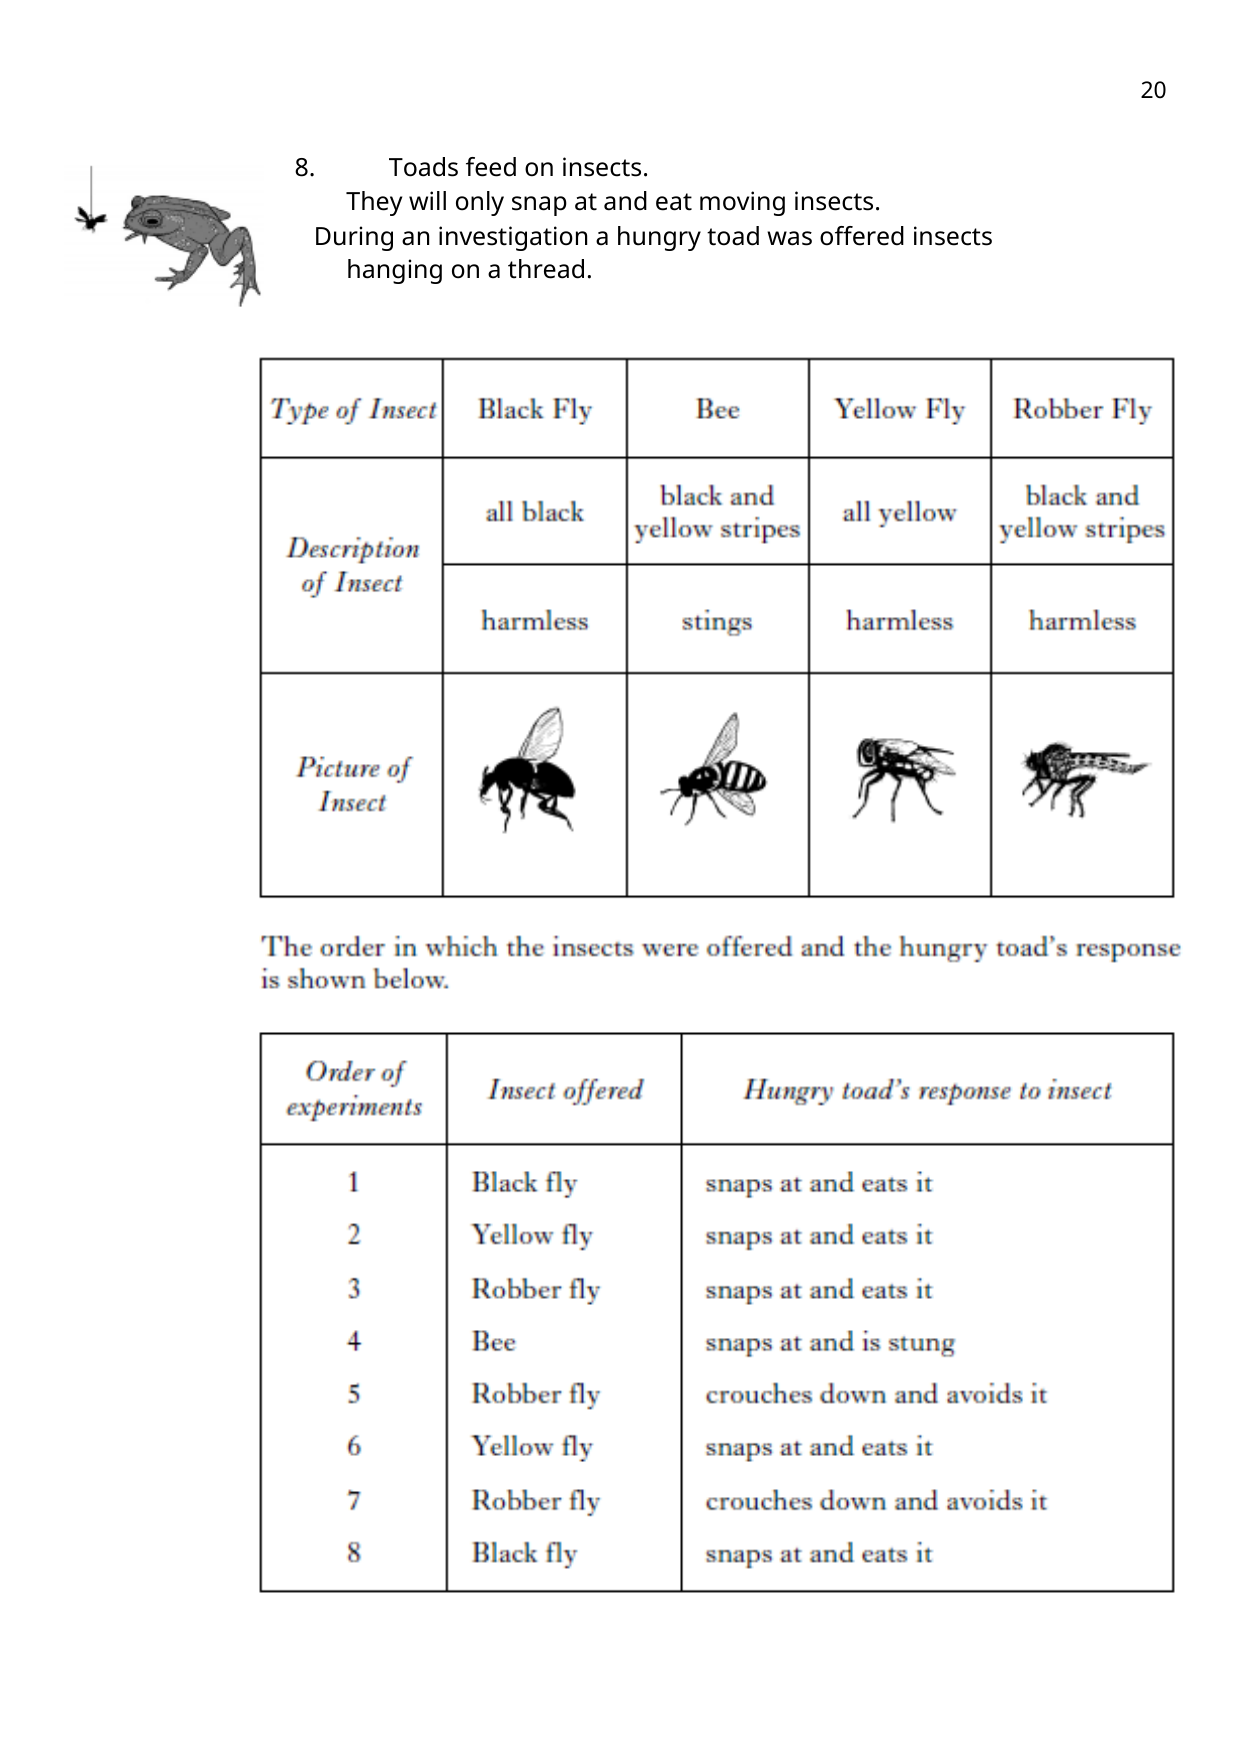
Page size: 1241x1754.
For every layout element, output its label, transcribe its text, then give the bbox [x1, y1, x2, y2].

text 8. Toads feed on insects. They will only snap at and eat moving insects. During an investigation a hungry toad was offered insects hanging on a thread. [89, 150, 1167, 286]
